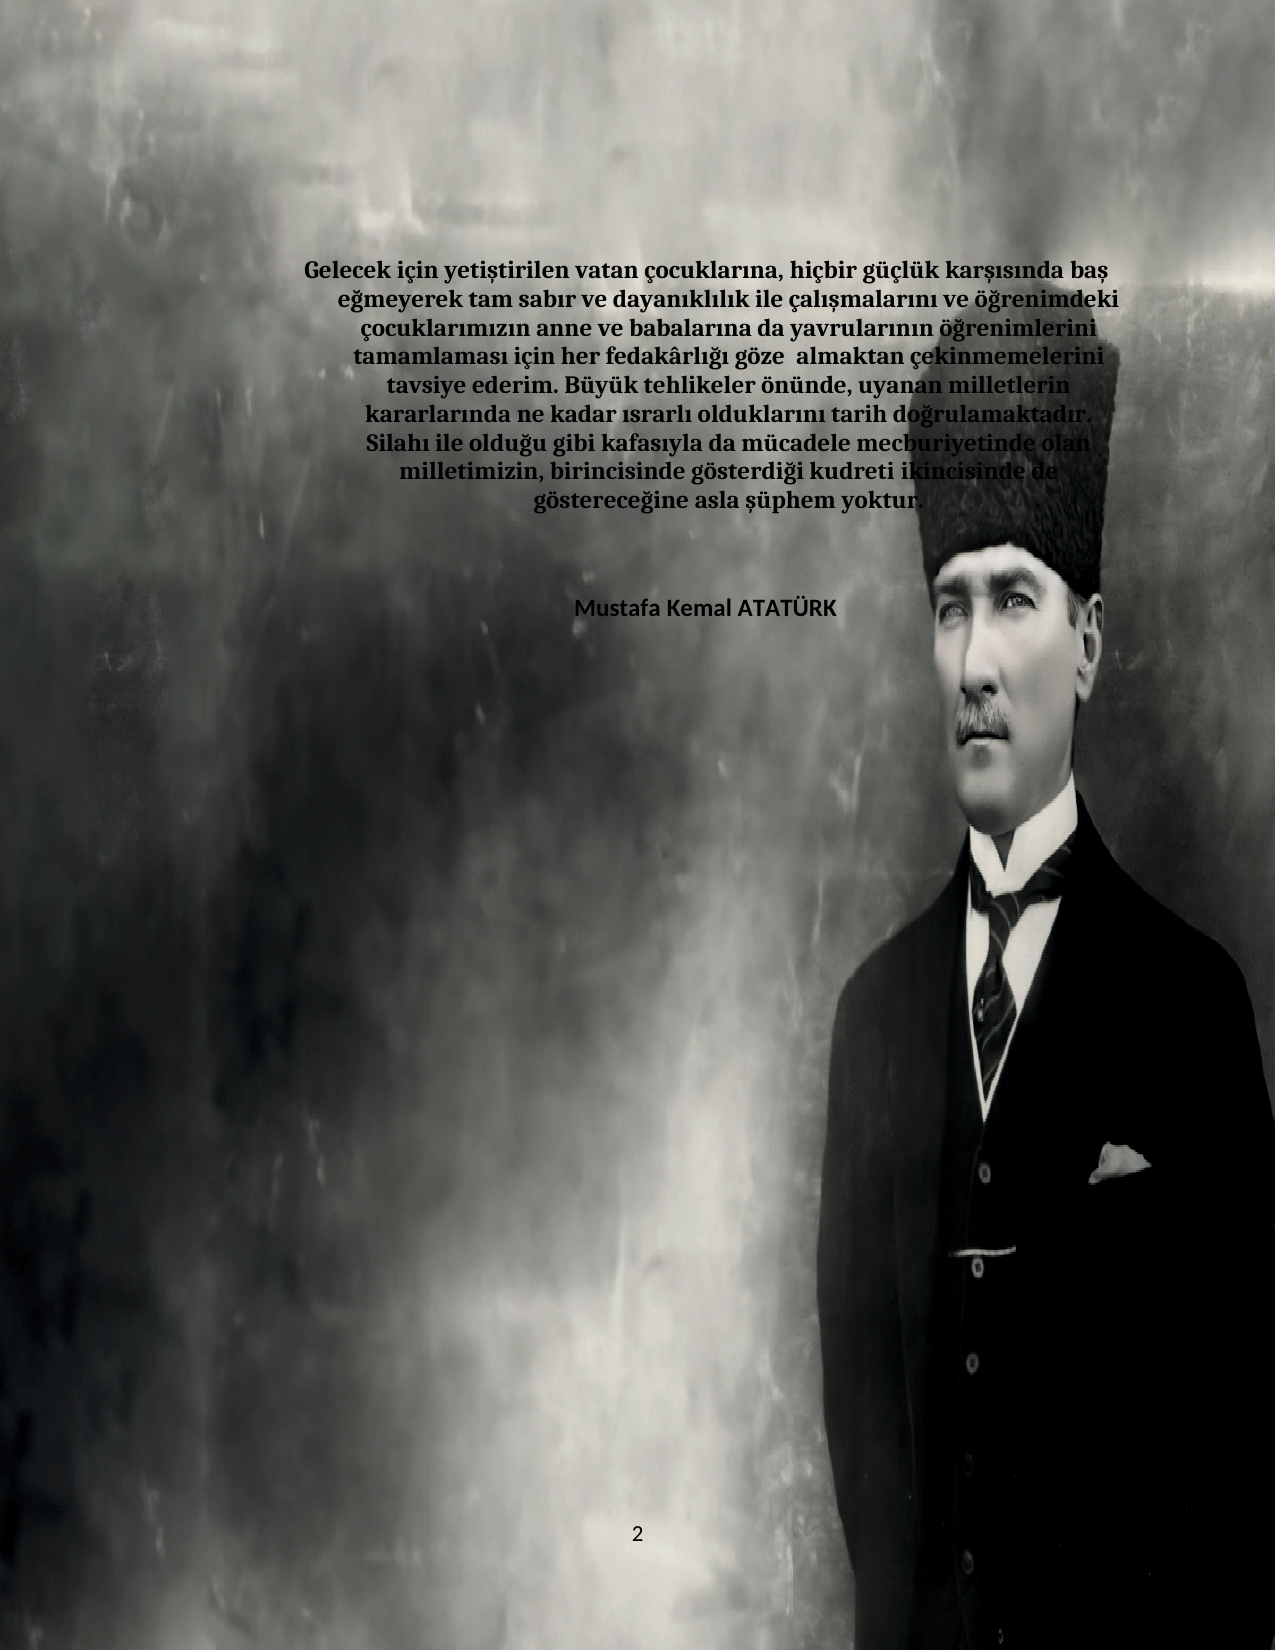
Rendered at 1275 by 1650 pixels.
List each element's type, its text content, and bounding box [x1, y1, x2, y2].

subtitle Gelecek için yetiştirilen vatan çocuklarına, hiçbir güçlük karşısında baş eğmeyerek tam sabır ve dayanıklılık ile çalışmalarını ve öğrenimdeki çocuklarımızın anne ve babalarına da yavrularının öğrenimlerini tamamlaması için her fedakârlığı göze almaktan çekinmemelerini tavsiye ederim. Büyük tehlikeler önünde, uyanan milletlerin kararlarında ne kadar ısrarlı olduklarını tarih doğrulamaktadır. Silahı ile olduğu gibi kafasıyla da mücadele mecburiyetinde olan milletimizin, birincisinde gösterdiği kudreti ikincisinde de göstereceğine asla şüphem yoktur. [287, 256, 1125, 515]
text Mustafa Kemal ATATÜRK [150, 592, 1125, 623]
picture [0, 0, 1275, 1650]
